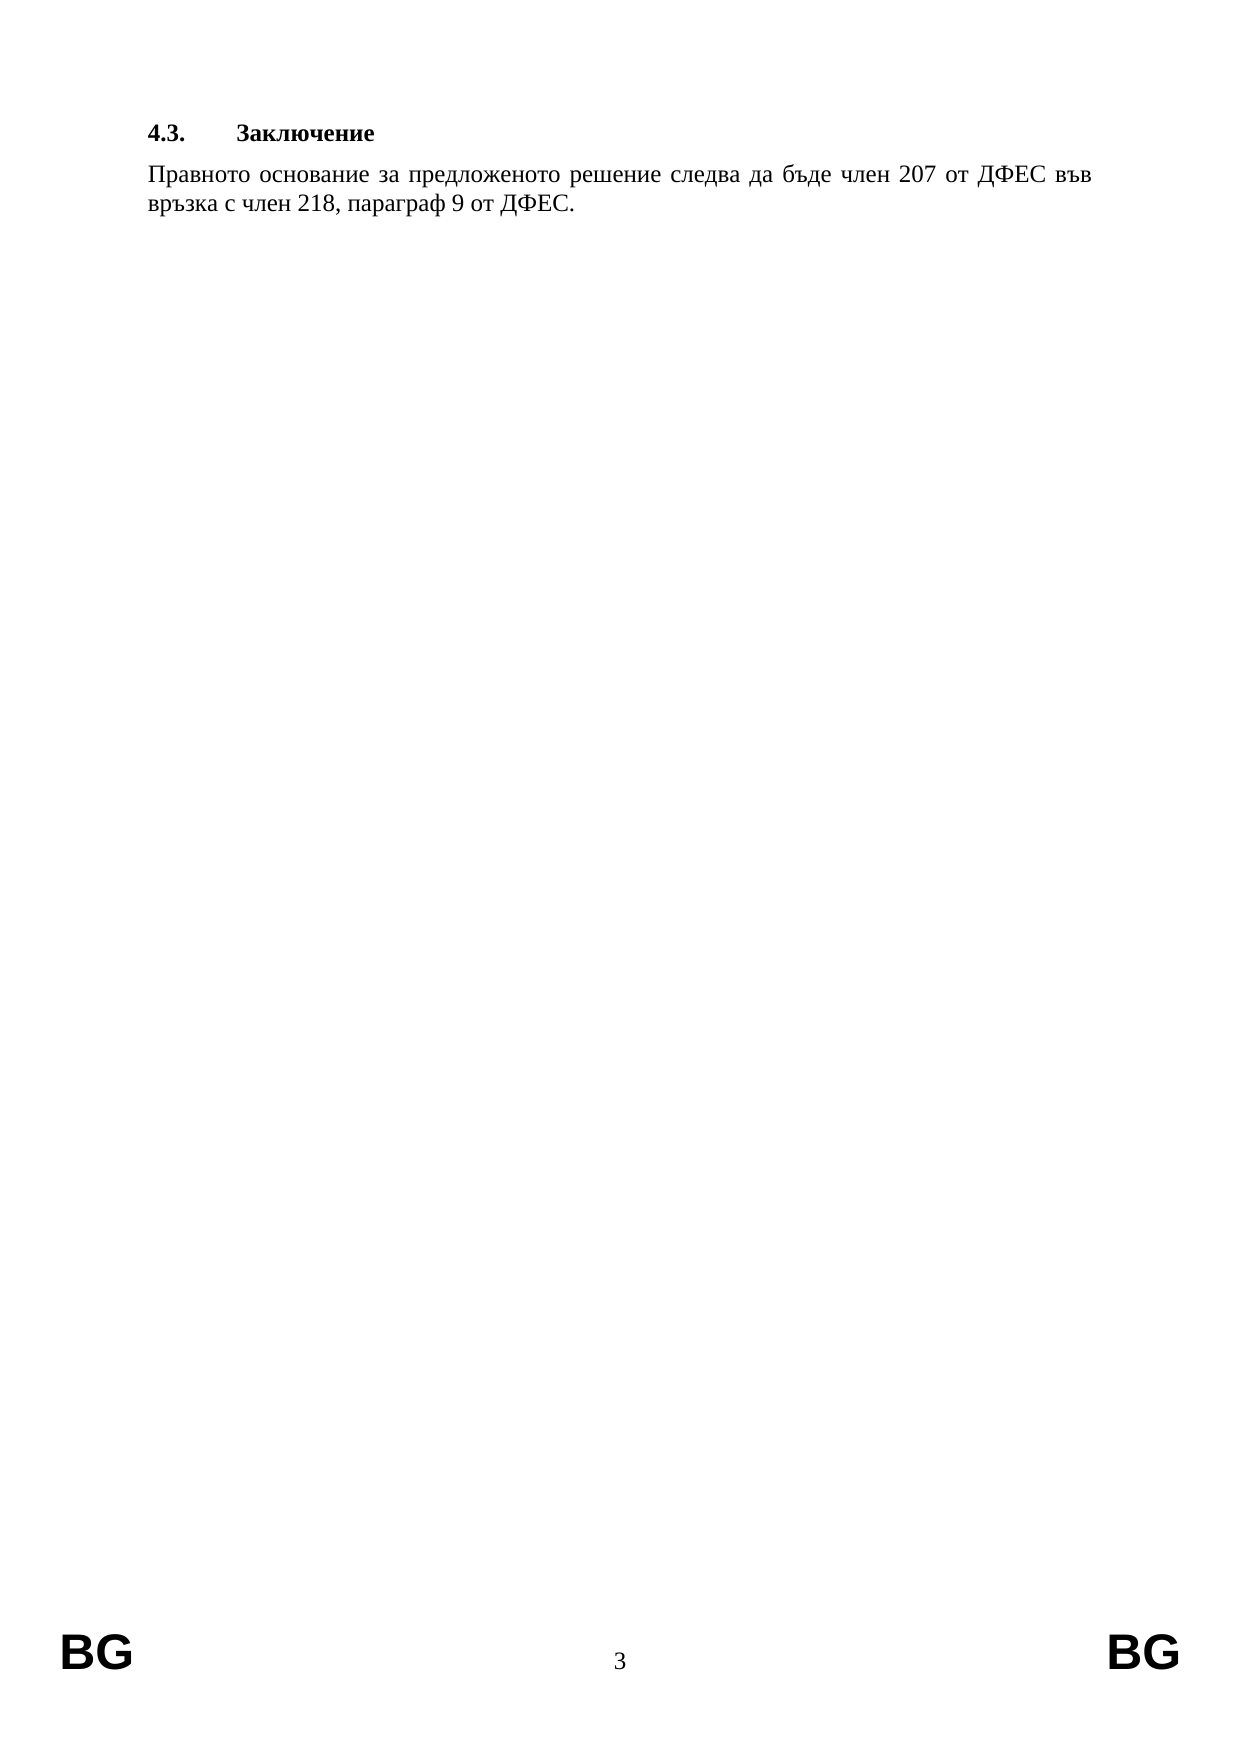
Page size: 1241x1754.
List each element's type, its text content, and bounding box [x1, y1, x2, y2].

subtitle 4.3. Заключение [148, 118, 1093, 147]
text Правното основание за предложеното решение следва да бъде член 207 от ДФЕС във връзка с член 218, параграф 9 от ДФЕС. [148, 159, 1093, 217]
